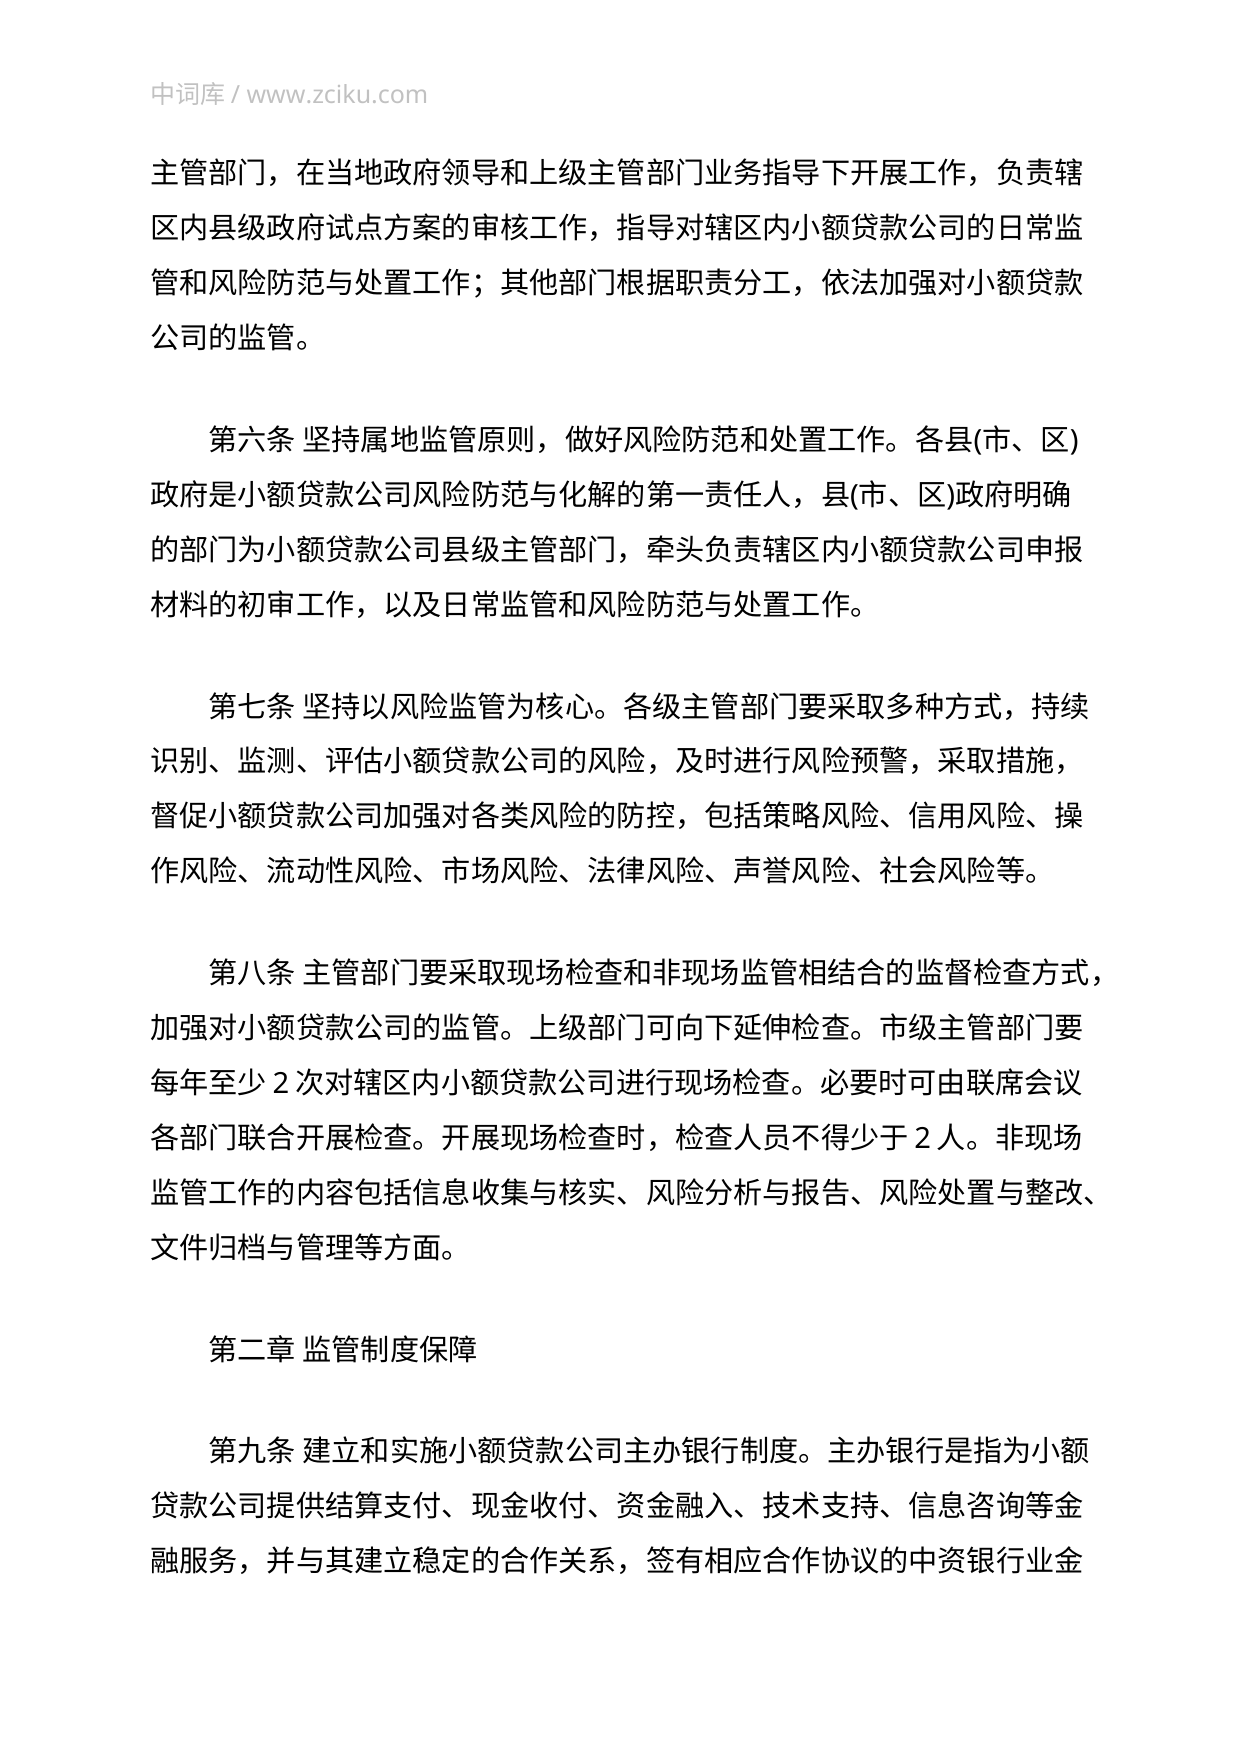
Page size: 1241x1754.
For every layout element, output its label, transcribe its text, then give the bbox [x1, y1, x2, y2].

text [150, 1428, 1090, 1580]
text 第八条 主管部门要采取现场检查和非现场监管相结合的监督检查方式，加强对小额贷款公司的监管。上级部门可向下延伸检查。市级主管部门要每年至少2次对辖区内小额贷款公司进行现场检查。必要时可由联席会议各部门联合开展检查。开展现场检查时，检查人员不得少于2人。非现场监管工作的内容包括信息收集与核实、风险分析与报告、风险处置与整改、文件归档与管理等方面。 [150, 949, 1090, 1267]
text 第七条 坚持以风险监管为核心。各级主管部门要采取多种方式，持续识别、监测、评估小额贷款公司的风险，及时进行风险预警，采取措施，督促小额贷款公司加强对各类风险的防控，包括策略风险、信用风险、操作风险、流动性风险、市场风险、法律风险、声誉风险、社会风险等。 [150, 683, 1090, 890]
text 第六条 坚持属地监管原则，做好风险防范和处置工作。各县(市、区)政府是小额贷款公司风险防范与化解的第一责任人，县(市、区)政府明确的部门为小额贷款公司县级主管部门，牵头负责辖区内小额贷款公司申报材料的初审工作，以及日常监管和风险防范与处置工作。 [150, 416, 1090, 624]
text 第二章 监管制度保障 [150, 1326, 1090, 1368]
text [150, 150, 1090, 357]
